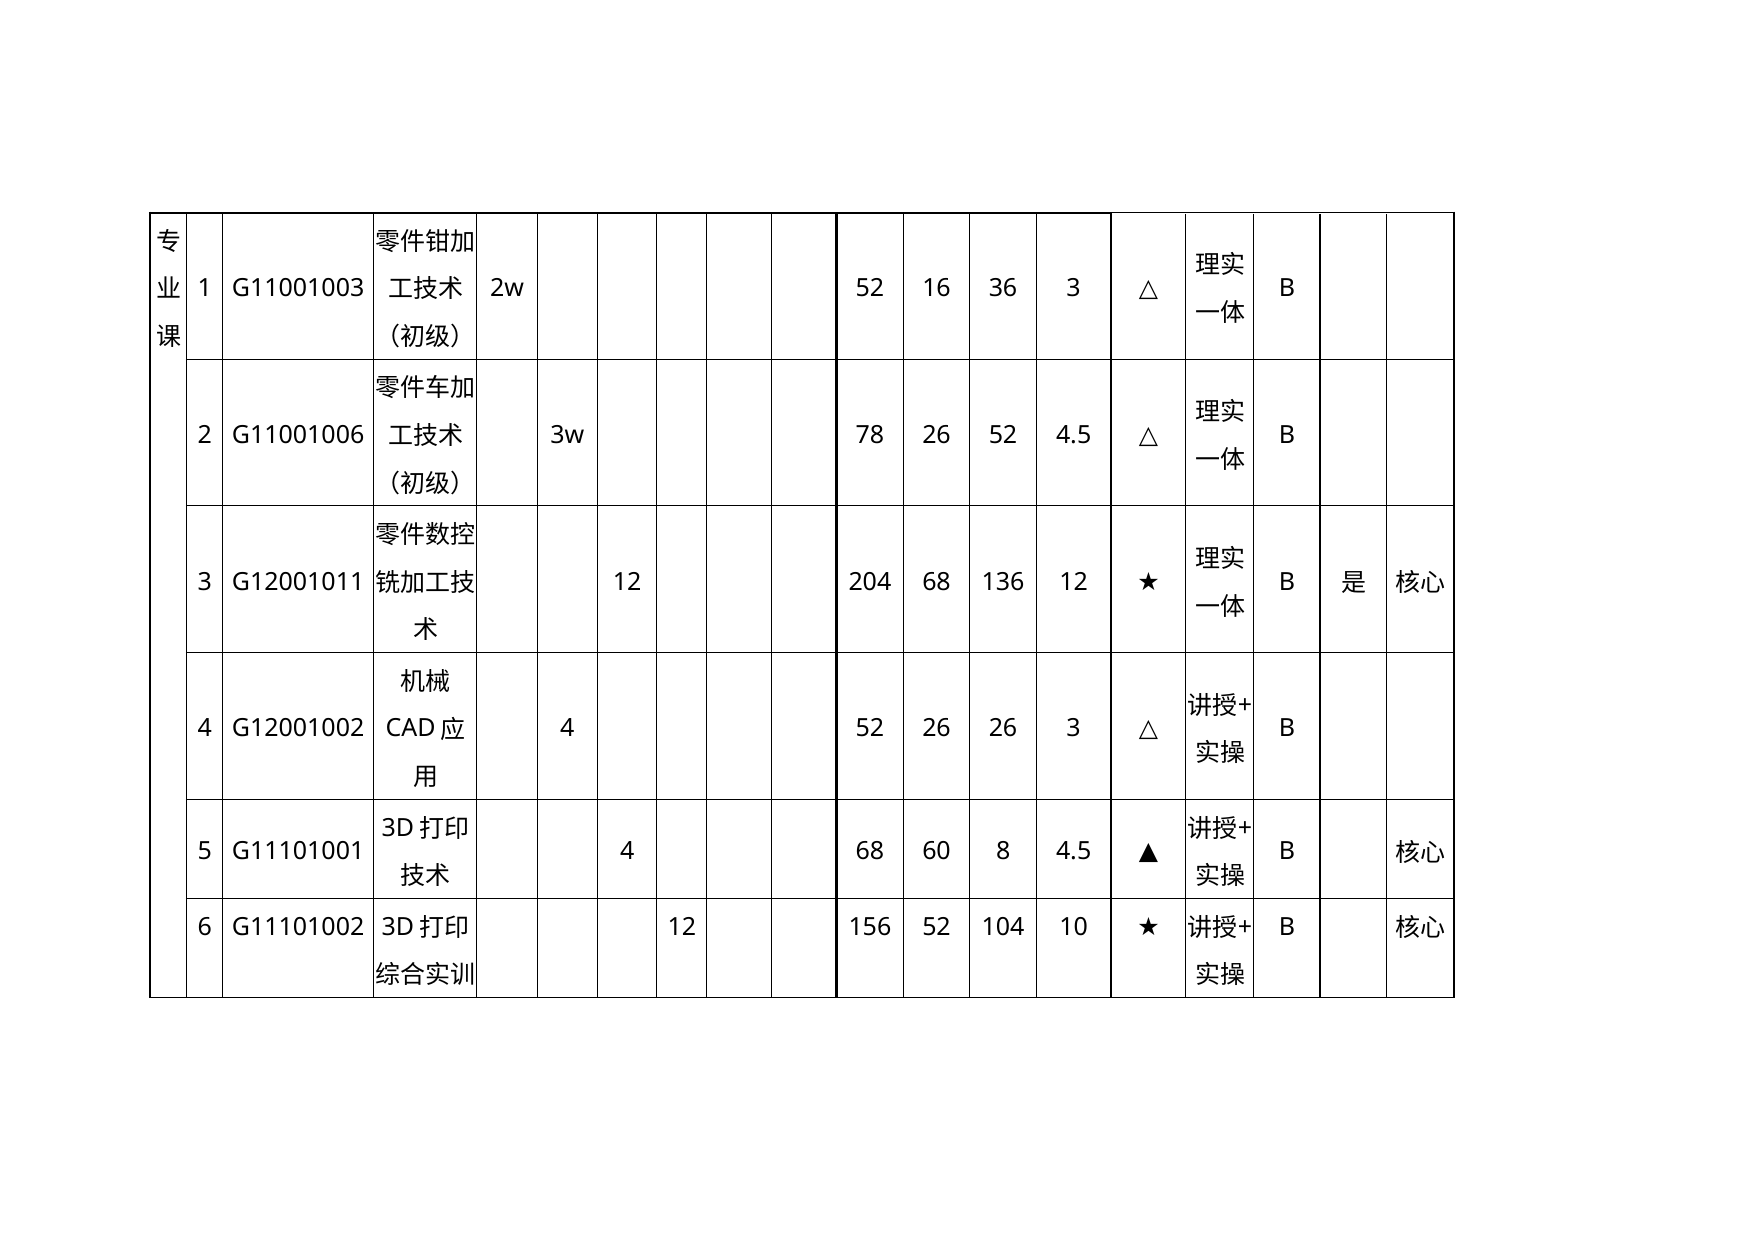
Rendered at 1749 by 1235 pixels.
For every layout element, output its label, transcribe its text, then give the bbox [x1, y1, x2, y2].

table_cell 4 [187, 653, 222, 799]
table_cell 是 [1321, 506, 1386, 652]
table_cell 10 [1037, 899, 1110, 997]
table_cell 理实一体 [1186, 360, 1253, 505]
table_cell [772, 214, 835, 358]
table_cell 12 [1037, 506, 1110, 652]
table_cell 12 [598, 506, 656, 652]
table_cell 4 [598, 800, 656, 898]
table_cell [1321, 899, 1386, 997]
table_cell [1321, 653, 1386, 799]
table_cell B [1254, 360, 1319, 505]
table_cell 讲授+实操 [1186, 899, 1253, 997]
table_cell G12001002 [223, 653, 373, 799]
table_cell 5 [187, 800, 222, 898]
table_cell 零件钳加工技术（初级） [374, 214, 476, 358]
table_cell [707, 653, 771, 799]
table_cell 68 [904, 506, 969, 652]
table_cell [707, 214, 771, 358]
table_cell 3D打印技术 [374, 800, 476, 898]
table_cell 104 [970, 899, 1036, 997]
table_cell [707, 506, 771, 652]
table_cell [538, 214, 597, 358]
table_cell 讲授+实操 [1186, 653, 1253, 799]
table_cell 3w [538, 360, 597, 505]
table_cell △ [1112, 360, 1185, 505]
table_cell [598, 899, 656, 997]
table_cell [598, 214, 656, 358]
table_cell [772, 800, 835, 898]
table_cell [1387, 213, 1453, 358]
table_cell [657, 653, 706, 799]
table_cell 52 [838, 653, 903, 799]
table_cell 4.5 [1037, 800, 1110, 898]
table_cell 讲授+实操 [1186, 800, 1253, 898]
table_cell 核心 [1387, 506, 1453, 652]
table_cell 26 [904, 360, 969, 505]
table_cell [657, 506, 706, 652]
table_cell [1387, 360, 1453, 505]
table_cell G11101002 [223, 899, 373, 997]
table_cell B [1254, 506, 1319, 652]
table_cell [707, 360, 771, 505]
table_cell 零件数控铣加工技术 [374, 506, 476, 652]
table_cell 零件车加工技术（初级） [374, 360, 476, 505]
table_cell 3 [1037, 653, 1110, 799]
table_cell [538, 506, 597, 652]
table_cell 3 [187, 506, 222, 652]
table_cell △ [1112, 653, 1185, 799]
table_cell 核心 [1387, 899, 1453, 997]
table_cell 26 [970, 653, 1036, 799]
table_cell 理实一体 [1186, 506, 1253, 652]
table_cell [598, 653, 656, 799]
table_cell [657, 214, 706, 358]
table_cell 26 [904, 653, 969, 799]
table_cell 专 业 课 [151, 214, 186, 997]
table_cell [598, 360, 656, 505]
table_cell 12 [657, 899, 706, 997]
table_cell [477, 360, 537, 505]
table_cell ★ [1112, 506, 1185, 652]
table_cell G11101001 [223, 800, 373, 898]
table_cell 36 [970, 214, 1036, 358]
table_cell 136 [970, 506, 1036, 652]
table_cell [772, 506, 835, 652]
table_cell 4 [538, 653, 597, 799]
table_cell 2 [187, 360, 222, 505]
table_cell G11001003 [223, 214, 373, 358]
table_cell [477, 653, 537, 799]
table_cell [477, 506, 537, 652]
table_cell 3D打印综合实训 [374, 899, 476, 997]
table_cell [1321, 800, 1386, 898]
table_cell [657, 800, 706, 898]
table_cell 2w [477, 214, 537, 358]
table_cell ★ [1112, 899, 1185, 997]
table_cell [538, 800, 597, 898]
table_cell 8 [970, 800, 1036, 898]
table_cell 204 [838, 506, 903, 652]
table_cell [538, 899, 597, 997]
table_cell △ [1112, 213, 1185, 358]
table_cell [772, 899, 835, 997]
table_cell 52 [970, 360, 1036, 505]
table_cell [657, 360, 706, 505]
table_cell [1321, 213, 1386, 358]
table_cell B [1254, 213, 1320, 358]
table_cell 16 [904, 214, 969, 358]
table_cell 68 [838, 800, 903, 898]
table_cell 理实一体 [1186, 213, 1253, 358]
table_cell [707, 800, 771, 898]
table_cell B [1254, 653, 1319, 799]
table_cell 156 [838, 899, 903, 997]
table_cell [477, 899, 537, 997]
table_cell [1387, 653, 1453, 799]
table_cell 4.5 [1037, 360, 1110, 505]
table_cell 60 [904, 800, 969, 898]
table_cell [1321, 360, 1386, 505]
table_cell [477, 800, 537, 898]
table_cell 52 [838, 214, 903, 358]
table_cell B [1254, 899, 1319, 997]
table_cell 1 [187, 214, 222, 358]
table_cell [707, 899, 771, 997]
table_cell 6 [187, 899, 222, 997]
table_cell B [1254, 800, 1319, 898]
table_cell 52 [904, 899, 969, 997]
table_cell 核心 [1387, 800, 1453, 898]
table_cell 3 [1037, 214, 1110, 358]
table_cell G11001006 [223, 360, 373, 505]
table_cell 机械CAD应用 [374, 653, 476, 799]
table_cell G12001011 [223, 506, 373, 652]
table_cell 78 [838, 360, 903, 505]
table_cell [772, 653, 835, 799]
table_cell ▲ [1112, 800, 1185, 898]
table_cell [772, 360, 835, 505]
